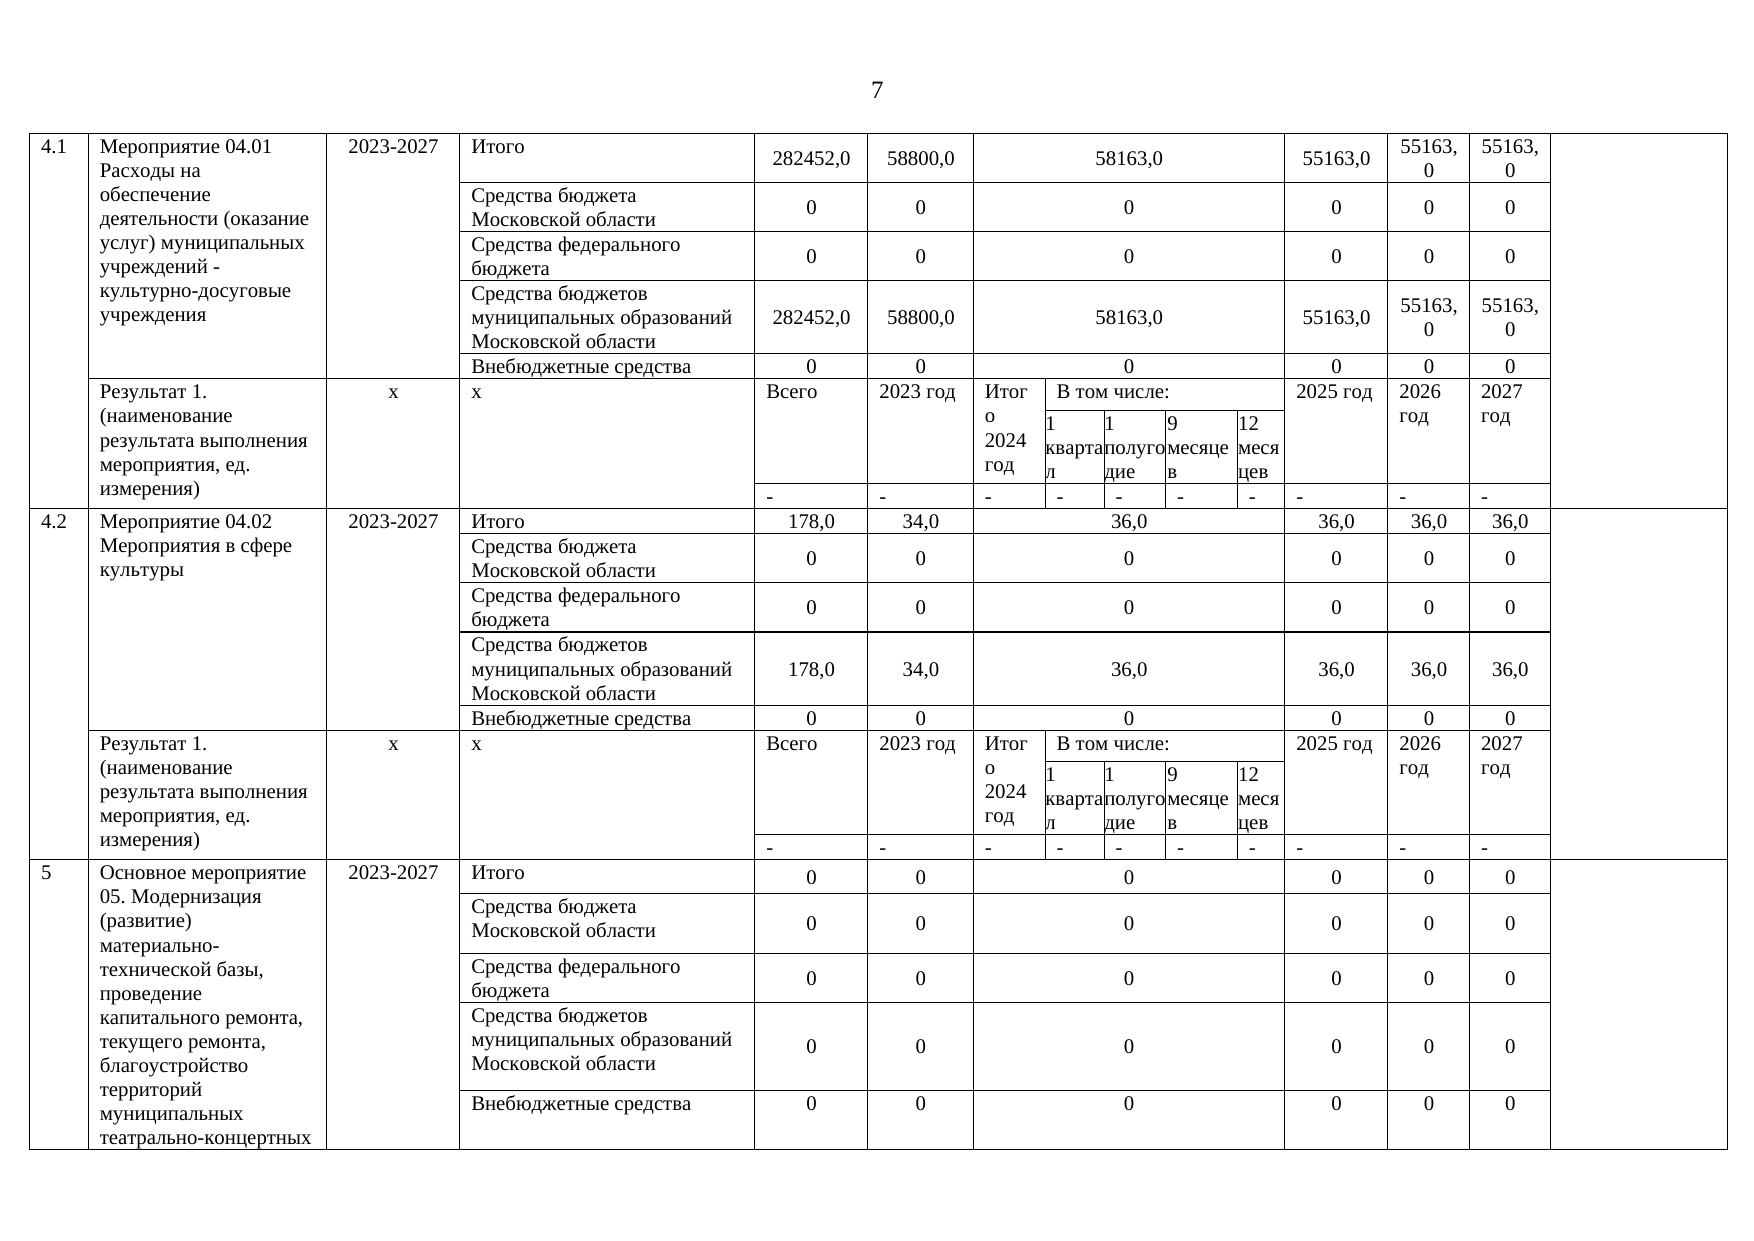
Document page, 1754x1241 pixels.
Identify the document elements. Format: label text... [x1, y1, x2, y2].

table_cell 0 [755, 583, 867, 631]
table_cell 0 [868, 1091, 973, 1149]
table_cell 2023-2027 [327, 134, 459, 378]
table_cell Итого 2024 год [974, 379, 1045, 483]
table_cell 178,0 [755, 509, 867, 533]
table_cell 9 месяцев [1166, 762, 1237, 834]
table_cell 1 квартал [1046, 411, 1104, 483]
table_cell 0 [1470, 583, 1550, 631]
table_cell 0 [1285, 183, 1387, 231]
table_cell - [755, 484, 867, 508]
table_cell 0 [1388, 534, 1469, 582]
table_cell 36,0 [1388, 633, 1469, 704]
table_cell Внебюджетные средства [460, 354, 754, 378]
table_cell Итого [460, 860, 754, 893]
table_cell 55163,0 [1285, 281, 1387, 353]
table_cell 0 [1285, 894, 1387, 953]
table_cell - [1470, 835, 1550, 859]
table_cell - [1285, 835, 1387, 859]
table_cell 0 [1388, 1003, 1469, 1090]
table_cell 0 [755, 894, 867, 953]
table_cell - [1388, 484, 1469, 508]
table_cell 0 [868, 232, 973, 280]
table_cell 0 [1285, 534, 1387, 582]
table_cell 0 [1285, 860, 1387, 893]
table_cell Результат 1. (наименование результата выполнения мероприятия, ед. измерения) [89, 379, 326, 508]
table_cell Всего [755, 379, 867, 483]
table_cell 36,0 [1470, 509, 1550, 533]
table_cell 0 [974, 183, 1284, 231]
table_cell 4.1 [30, 134, 88, 508]
table_cell Внебюджетные средства [460, 706, 754, 730]
table_cell 36,0 [974, 633, 1284, 704]
table_cell 0 [1470, 1003, 1550, 1090]
table_cell 0 [1285, 706, 1387, 730]
table_cell 0 [1470, 354, 1550, 378]
table_cell 0 [1285, 232, 1387, 280]
table_cell Средства бюджета Московской области [460, 894, 754, 953]
table_cell 55163,0 [1388, 134, 1469, 182]
table_cell 0 [974, 534, 1284, 582]
table_cell 2027 год [1470, 379, 1550, 483]
table_cell Средства бюджетов муниципальных образований Московской области [460, 633, 754, 704]
table_cell 0 [1388, 354, 1469, 378]
table_cell 0 [974, 1003, 1284, 1090]
table_cell - [1166, 835, 1237, 859]
table_cell 0 [1285, 583, 1387, 631]
table_cell 0 [1470, 706, 1550, 730]
table_cell 58800,0 [868, 134, 973, 182]
table_cell 0 [755, 1091, 867, 1149]
table_cell 58163,0 [974, 281, 1284, 353]
table_cell - [868, 484, 973, 508]
table_cell 0 [974, 1091, 1284, 1149]
table_cell 0 [1388, 583, 1469, 631]
table_cell 0 [1285, 954, 1387, 1002]
table_cell 0 [1470, 534, 1550, 582]
table_cell 0 [974, 706, 1284, 730]
table_cell Основное мероприятие 05. Модернизация (развитие) материально-технической базы, проведение капитального ремонта, текущего ремонта, благоустройство территорий муниципальных театрально-концертных и культурно-досуговых учреждений [89, 860, 326, 1149]
table_cell Всего [755, 731, 867, 834]
table_cell - [1105, 835, 1165, 859]
table_cell 0 [1388, 860, 1469, 893]
table_cell 58163,0 [974, 134, 1284, 182]
table_cell Итого [460, 509, 754, 533]
table_cell [1551, 134, 1727, 508]
table_cell - [974, 484, 1045, 508]
table_cell 0 [755, 706, 867, 730]
table_cell 0 [974, 583, 1284, 631]
table_cell 0 [868, 860, 973, 893]
table_cell Средства бюджета Московской области [460, 534, 754, 582]
table_cell - [1238, 835, 1284, 859]
table_cell 282452,0 [755, 134, 867, 182]
table_cell 2026 год [1388, 379, 1469, 483]
table_cell 36,0 [1388, 509, 1469, 533]
table_cell Мероприятие 04.02 Мероприятия в сфере культуры [89, 509, 326, 730]
table_cell 2023 год [868, 379, 973, 483]
table_cell 0 [755, 534, 867, 582]
table_cell 0 [868, 183, 973, 231]
table_cell 0 [868, 954, 973, 1002]
table_cell 2027 год [1470, 731, 1550, 834]
table_cell 0 [1388, 954, 1469, 1002]
table_cell 0 [1470, 183, 1550, 231]
table_cell - [868, 835, 973, 859]
table_cell 0 [755, 232, 867, 280]
table_cell Итого [460, 134, 754, 182]
table_cell - [1238, 484, 1284, 508]
table_cell 0 [868, 354, 973, 378]
table_cell 34,0 [868, 633, 973, 704]
table_cell х [327, 379, 459, 508]
table_cell 0 [868, 706, 973, 730]
table_cell 12 месяцев [1238, 411, 1284, 483]
table_cell 0 [1388, 232, 1469, 280]
table_cell 0 [868, 894, 973, 953]
table_cell 36,0 [1470, 633, 1550, 704]
table_cell - [1105, 484, 1165, 508]
table_cell 55163,0 [1388, 281, 1469, 353]
table_cell - [1470, 484, 1550, 508]
table_cell - [1046, 484, 1104, 508]
table_cell 12 месяцев [1238, 762, 1284, 834]
table_cell 4.2 [30, 509, 88, 859]
table_cell 0 [974, 954, 1284, 1002]
table_cell 178,0 [755, 633, 867, 704]
table_cell - [1285, 484, 1387, 508]
table_cell 0 [755, 183, 867, 231]
table_cell 1 полугодие [1105, 411, 1165, 483]
table_cell 0 [974, 894, 1284, 953]
table_cell 0 [755, 954, 867, 1002]
table_cell Средства бюджета Московской области [460, 183, 754, 231]
table_cell - [1166, 484, 1237, 508]
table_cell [460, 1091, 754, 1149]
table_cell 1 полугодие [1105, 762, 1165, 834]
table_cell х [327, 731, 459, 859]
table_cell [460, 1003, 754, 1090]
table_cell 36,0 [974, 509, 1284, 533]
table_cell - [1388, 835, 1469, 859]
table_cell 0 [868, 583, 973, 631]
table_cell 36,0 [1285, 633, 1387, 704]
table_cell 0 [1285, 1003, 1387, 1090]
table_cell [1551, 509, 1727, 859]
table_cell 2023-2027 [327, 860, 459, 1149]
table_cell 2026 год [1388, 731, 1469, 834]
table_cell [1551, 860, 1727, 1149]
table_cell 0 [755, 354, 867, 378]
table_cell 9 месяцев [1166, 411, 1237, 483]
table_cell 2025 год [1285, 731, 1387, 834]
table_cell 0 [755, 860, 867, 893]
table_cell 0 [1388, 894, 1469, 953]
table_cell 0 [974, 354, 1284, 378]
table_cell 0 [1388, 183, 1469, 231]
table_cell Средства федерального бюджета [460, 232, 754, 280]
table_cell - [974, 835, 1045, 859]
table_cell 34,0 [868, 509, 973, 533]
table_cell Средства федерального бюджета [460, 954, 754, 1002]
table_cell 36,0 [1285, 509, 1387, 533]
table_cell 0 [1470, 232, 1550, 280]
table_cell 55163,0 [1285, 134, 1387, 182]
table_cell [460, 281, 754, 353]
table_cell 2023 год [868, 731, 973, 834]
table_cell 0 [1470, 954, 1550, 1002]
table_cell 0 [1388, 1091, 1469, 1149]
table_cell 0 [974, 232, 1284, 280]
table_cell 0 [1285, 354, 1387, 378]
table_cell х [460, 379, 754, 508]
table_cell 55163,0 [1470, 281, 1550, 353]
table_cell 2023-2027 [327, 509, 459, 730]
table_cell - [755, 835, 867, 859]
table_cell 0 [1470, 1091, 1550, 1149]
table_cell 0 [868, 1003, 973, 1090]
table_cell - [1046, 835, 1104, 859]
table_cell 0 [1470, 860, 1550, 893]
table_cell 55163,0 [1470, 134, 1550, 182]
table_cell 0 [1470, 894, 1550, 953]
table_cell 58800,0 [868, 281, 973, 353]
table_cell Мероприятие 04.01 Расходы на обеспечение деятельности (оказание услуг) муниципальных учреждений - культурно-досуговые учреждения [89, 134, 326, 378]
table_cell 0 [868, 534, 973, 582]
table_cell В том числе: [1046, 731, 1284, 761]
table_cell 0 [974, 860, 1284, 893]
table_cell Итого 2024 год [974, 731, 1045, 834]
table_cell х [460, 731, 754, 859]
table_cell 2025 год [1285, 379, 1387, 483]
table_cell 0 [1388, 706, 1469, 730]
table_cell Результат 1. (наименование результата выполнения мероприятия, ед. измерения) [89, 731, 326, 859]
table_cell 5 [30, 860, 88, 1149]
table_cell Средства федерального бюджета [460, 583, 754, 631]
table_cell 282452,0 [755, 281, 867, 353]
table_cell В том числе: [1046, 379, 1284, 409]
table_cell 0 [755, 1003, 867, 1090]
table_cell 1 квартал [1046, 762, 1104, 834]
table_cell 0 [1285, 1091, 1387, 1149]
